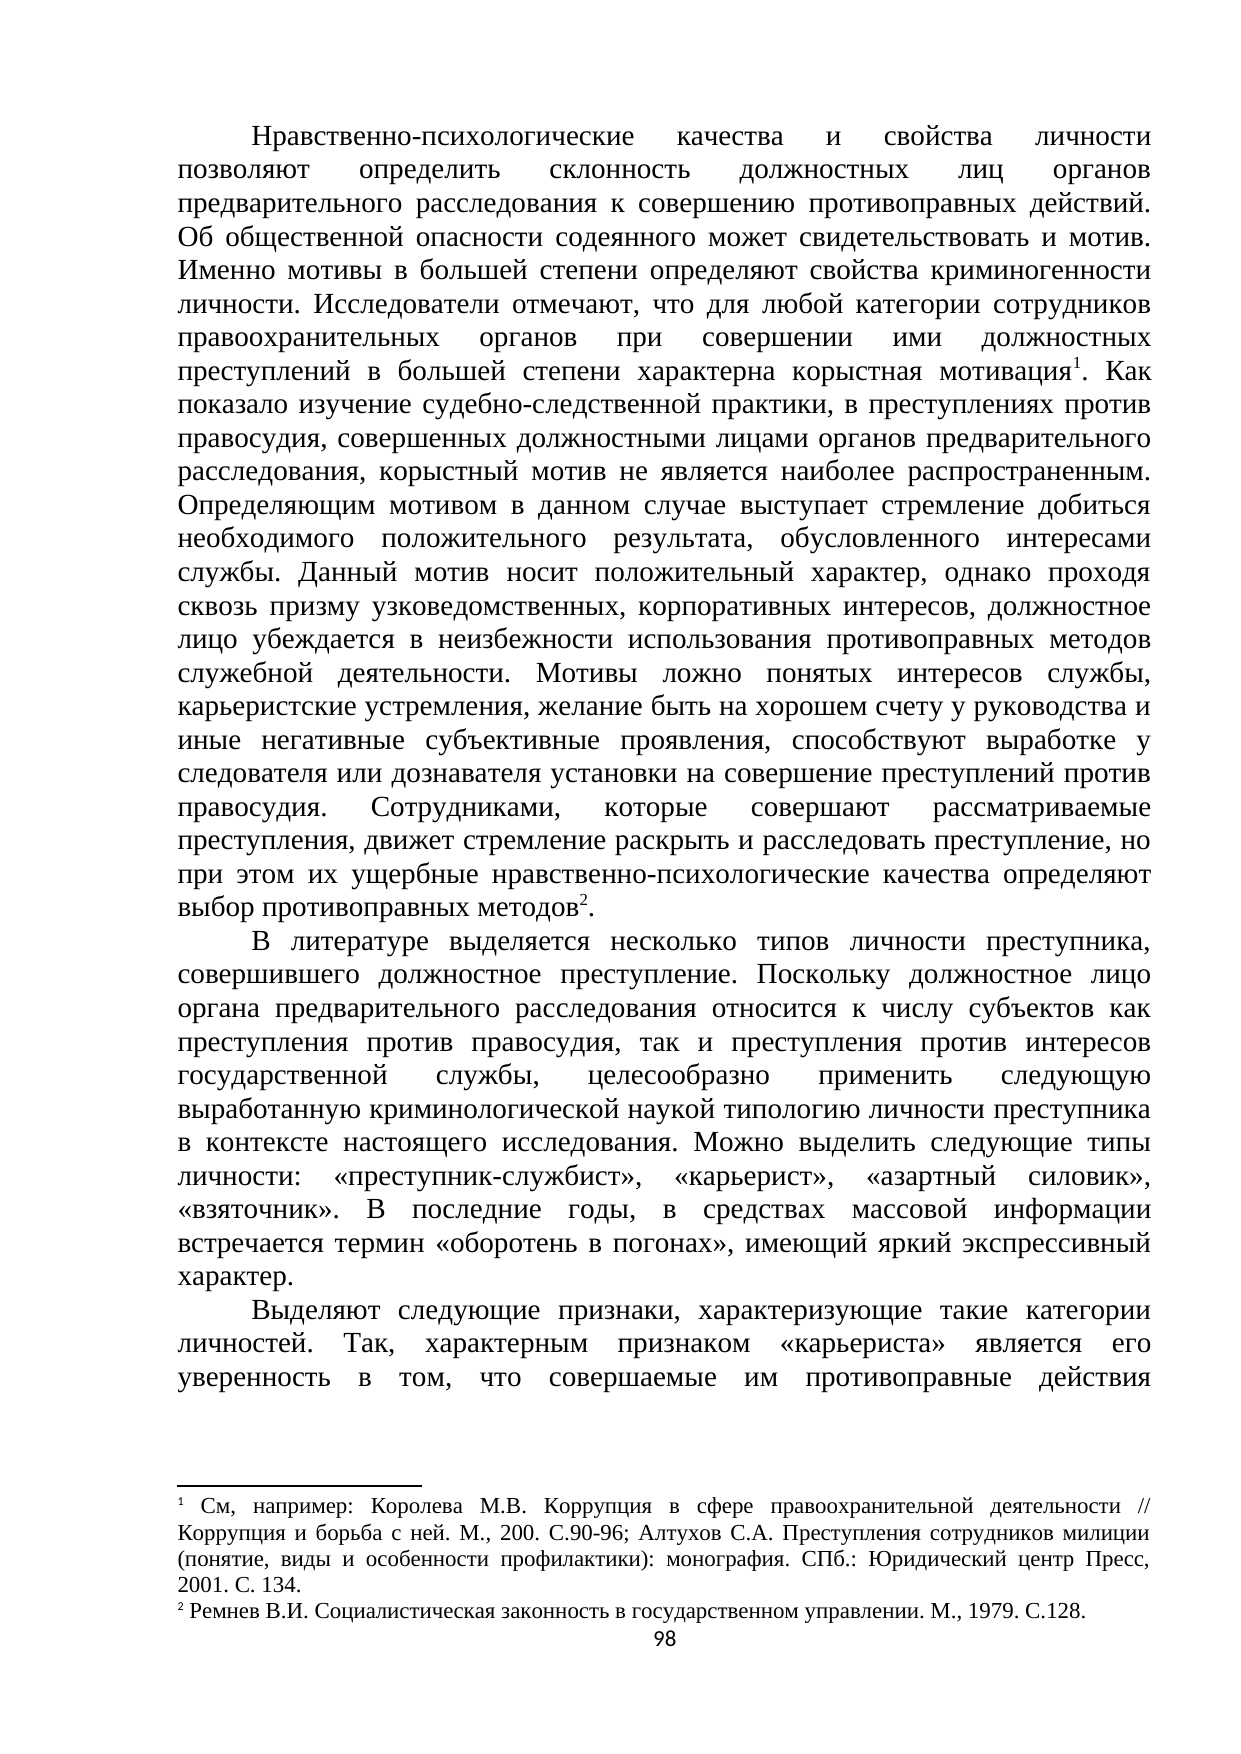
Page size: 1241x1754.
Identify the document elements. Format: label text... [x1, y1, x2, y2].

text Нравственно-психологические качества и свойства личности позволяют определить склонность должностных лиц органов предварительного расследования к совершению противоправных действий. Об общественной опасности содеянного может свидетельствовать и мотив. Именно мотивы в большей степени определяют свойства криминогенности личности. Исследователи отмечают, что для любой категории сотрудников правоохранительных органов при совершении ими должностных преступлений в большей степени характерна корыстная мотивация. Как показало изучение судебно-следственной практики, в преступлениях против правосудия, совершенных должностными лицами органов предварительного расследования, корыстный мотив не является наиболее распространенным. Определяющим мотивом в данном случае выступает стремление добиться необходимого положительного результата, обусловленного интересами службы. Данный мотив носит положительный характер, однако проходя сквозь призму узковедомственных, корпоративных интересов, должностное лицо убеждается в неизбежности использования противоправных методов служебной деятельности. Мотивы ложно понятых интересов службы, карьеристские устремления, желание быть на хорошем счету у руководства и иные негативные субъективные проявления, способствуют выработке у следователя или дознавателя установки на совершение преступлений против правосудия. Сотрудниками, которые совершают рассматриваемые преступления, движет стремление раскрыть и расследовать преступление, но при этом их ущербные нравственно-психологические качества определяют выбор противоправных методов. [177, 118, 1152, 923]
text В литературе выделяется несколько типов личности преступника, совершившего должностное преступление. Поскольку должностное лицо органа предварительного расследования относится к числу субъектов как преступления против правосудия, так и преступления против интересов государственной службы, целесообразно применить следующую выработанную криминологической наукой типологию личности преступника в контексте настоящего исследования. Можно выделить следующие типы личности: «преступник-службист», «карьерист», «азартный силовик», «взяточник». В последние годы, в средствах массовой информации встречается термин «оборотень в погонах», имеющий яркий экспрессивный характер. [177, 923, 1152, 1292]
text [177, 1292, 1152, 1393]
